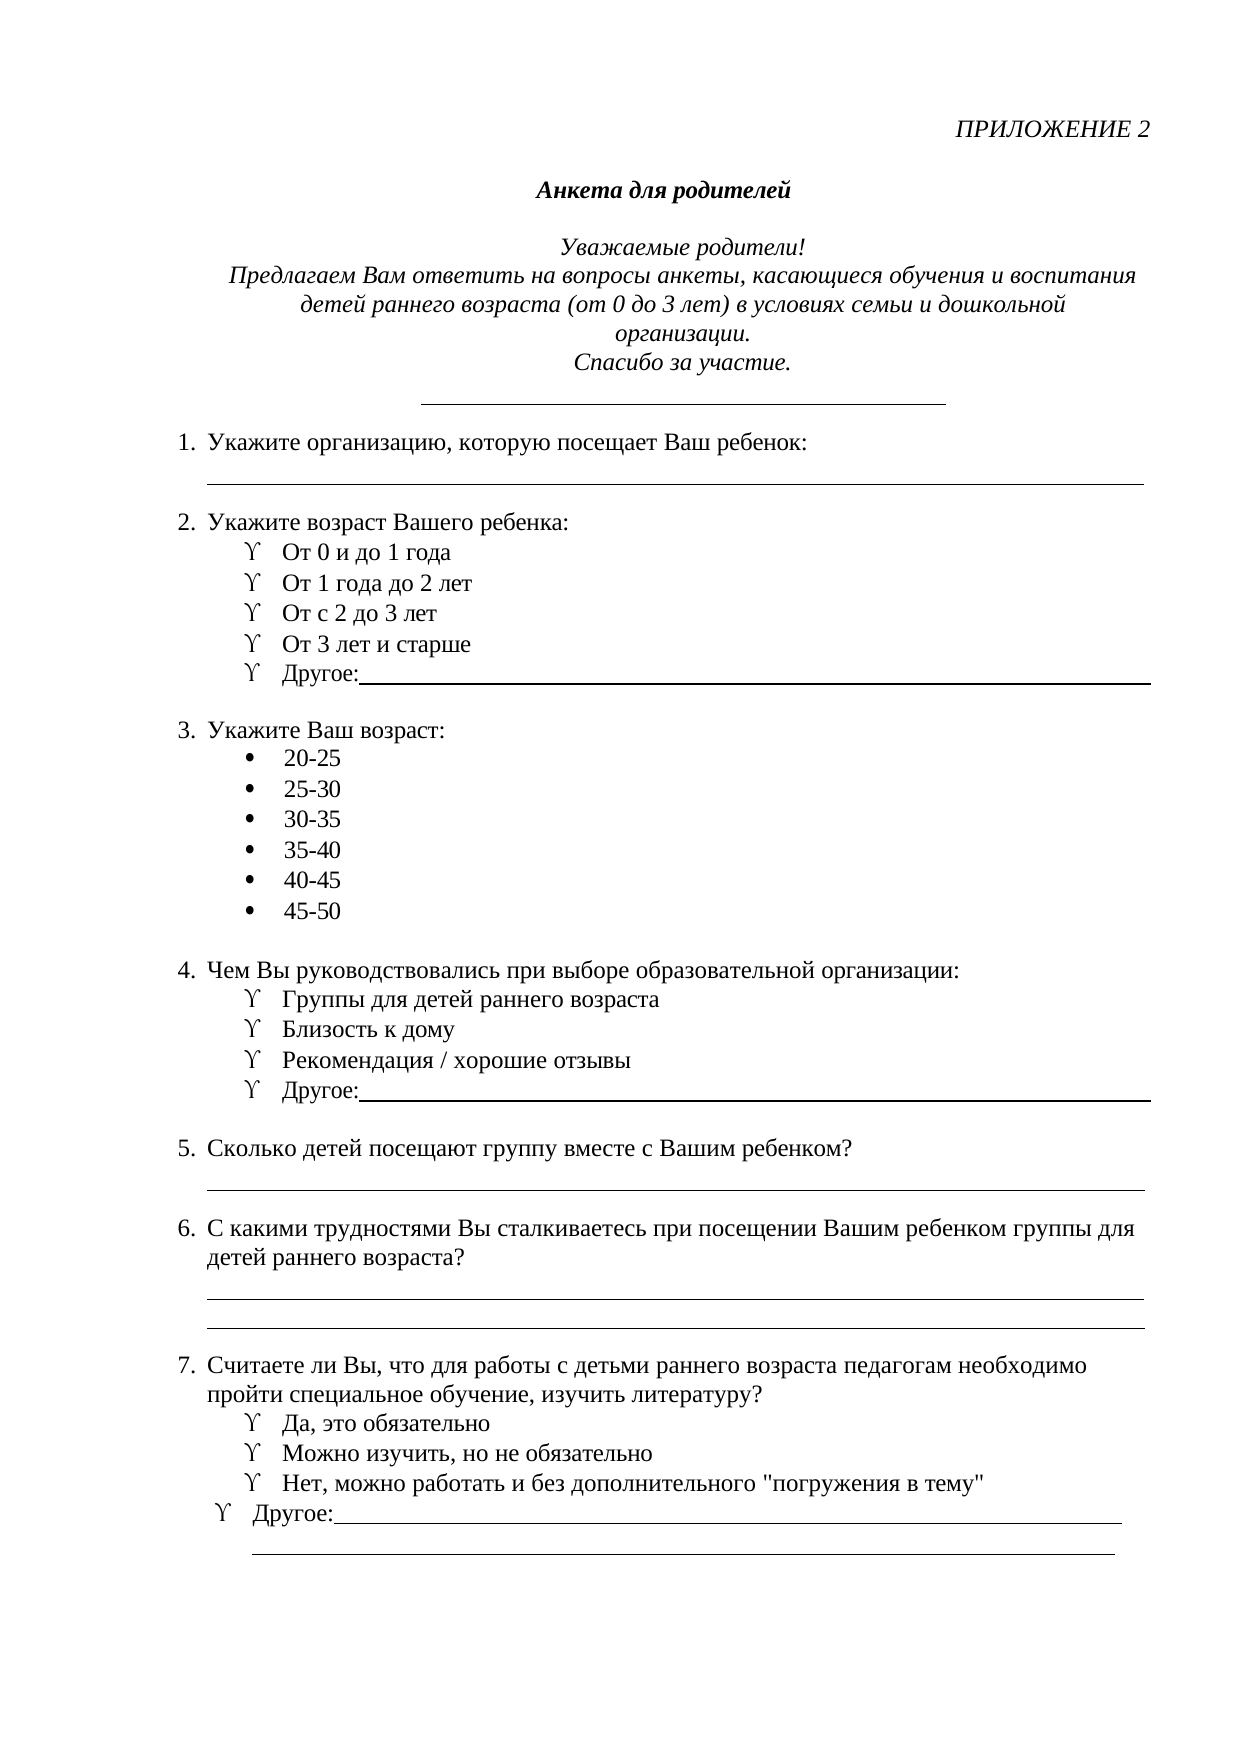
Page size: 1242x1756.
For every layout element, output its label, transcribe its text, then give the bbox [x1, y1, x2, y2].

list Укажите организацию, которую посещает Ваш ребенок: [177, 427, 1210, 456]
table_cell  [241, 775, 269, 805]
text ПРИЛОЖЕНИЕ 2 [67, 114, 1153, 143]
text  Близость к дому [244, 1013, 1210, 1044]
text  От 1 года до 2 лет [244, 567, 1210, 597]
text  Можно изучить, но не обязательно [244, 1437, 1210, 1467]
text  Другое: [215, 1498, 1210, 1527]
text Уважаемые родители! [157, 232, 1210, 261]
list Чем Вы руководствовались при выборе образовательной организации: [177, 955, 1210, 984]
text Предлагаем Вам ответить на вопросы анкеты, касающиеся обучения и воспитания детей раннего возраста (от 0 до 3 лет) в условиях семьи и дошкольной организации. [228, 261, 1139, 347]
list Считаете ли Вы, что для работы с детьми раннего возраста педагогам необходимо пройти специальное обучение, изучить литературу? [177, 1351, 1089, 1408]
text  Рекомендация / хорошие отзывы [244, 1044, 1210, 1074]
text  Другое: [244, 1074, 1210, 1105]
list С какими трудностями Вы сталкиваетесь при посещении Вашим ребенком группы для детей раннего возраста? [177, 1213, 1149, 1271]
table_cell 40-45 [269, 866, 347, 897]
text Спасибо за участие. [157, 347, 1210, 376]
text  Группы для детей раннего возраста [244, 984, 1210, 1013]
text  Да, это обязательно [244, 1408, 1210, 1437]
table_cell  [241, 897, 269, 927]
text  От с 2 до 3 лет [244, 597, 1210, 628]
text  Другое: [244, 658, 1210, 687]
table_header  [241, 744, 269, 775]
table_cell 35-40 [269, 835, 347, 866]
text  От 3 лет и старше [244, 628, 1210, 658]
text Анкета для родителей [201, 175, 1129, 203]
list Укажите возраст Вашего ребенка: [177, 507, 1210, 536]
text  От 0 и до 1 года [244, 536, 1210, 566]
table_cell  [241, 835, 269, 866]
table_cell 25-30 [269, 775, 347, 805]
table_cell  [241, 866, 269, 897]
table_cell 30-35 [269, 805, 347, 835]
table_cell  [241, 805, 269, 835]
table_cell 45-50 [269, 897, 347, 927]
list Укажите Ваш возраст: [177, 715, 1210, 744]
list Сколько детей посещают группу вместе с Вашим ребенком? [177, 1133, 1210, 1162]
text  Нет, можно работать и без дополнительного "погружения в тему" [244, 1467, 1210, 1498]
table_header 20-25 [269, 744, 347, 775]
